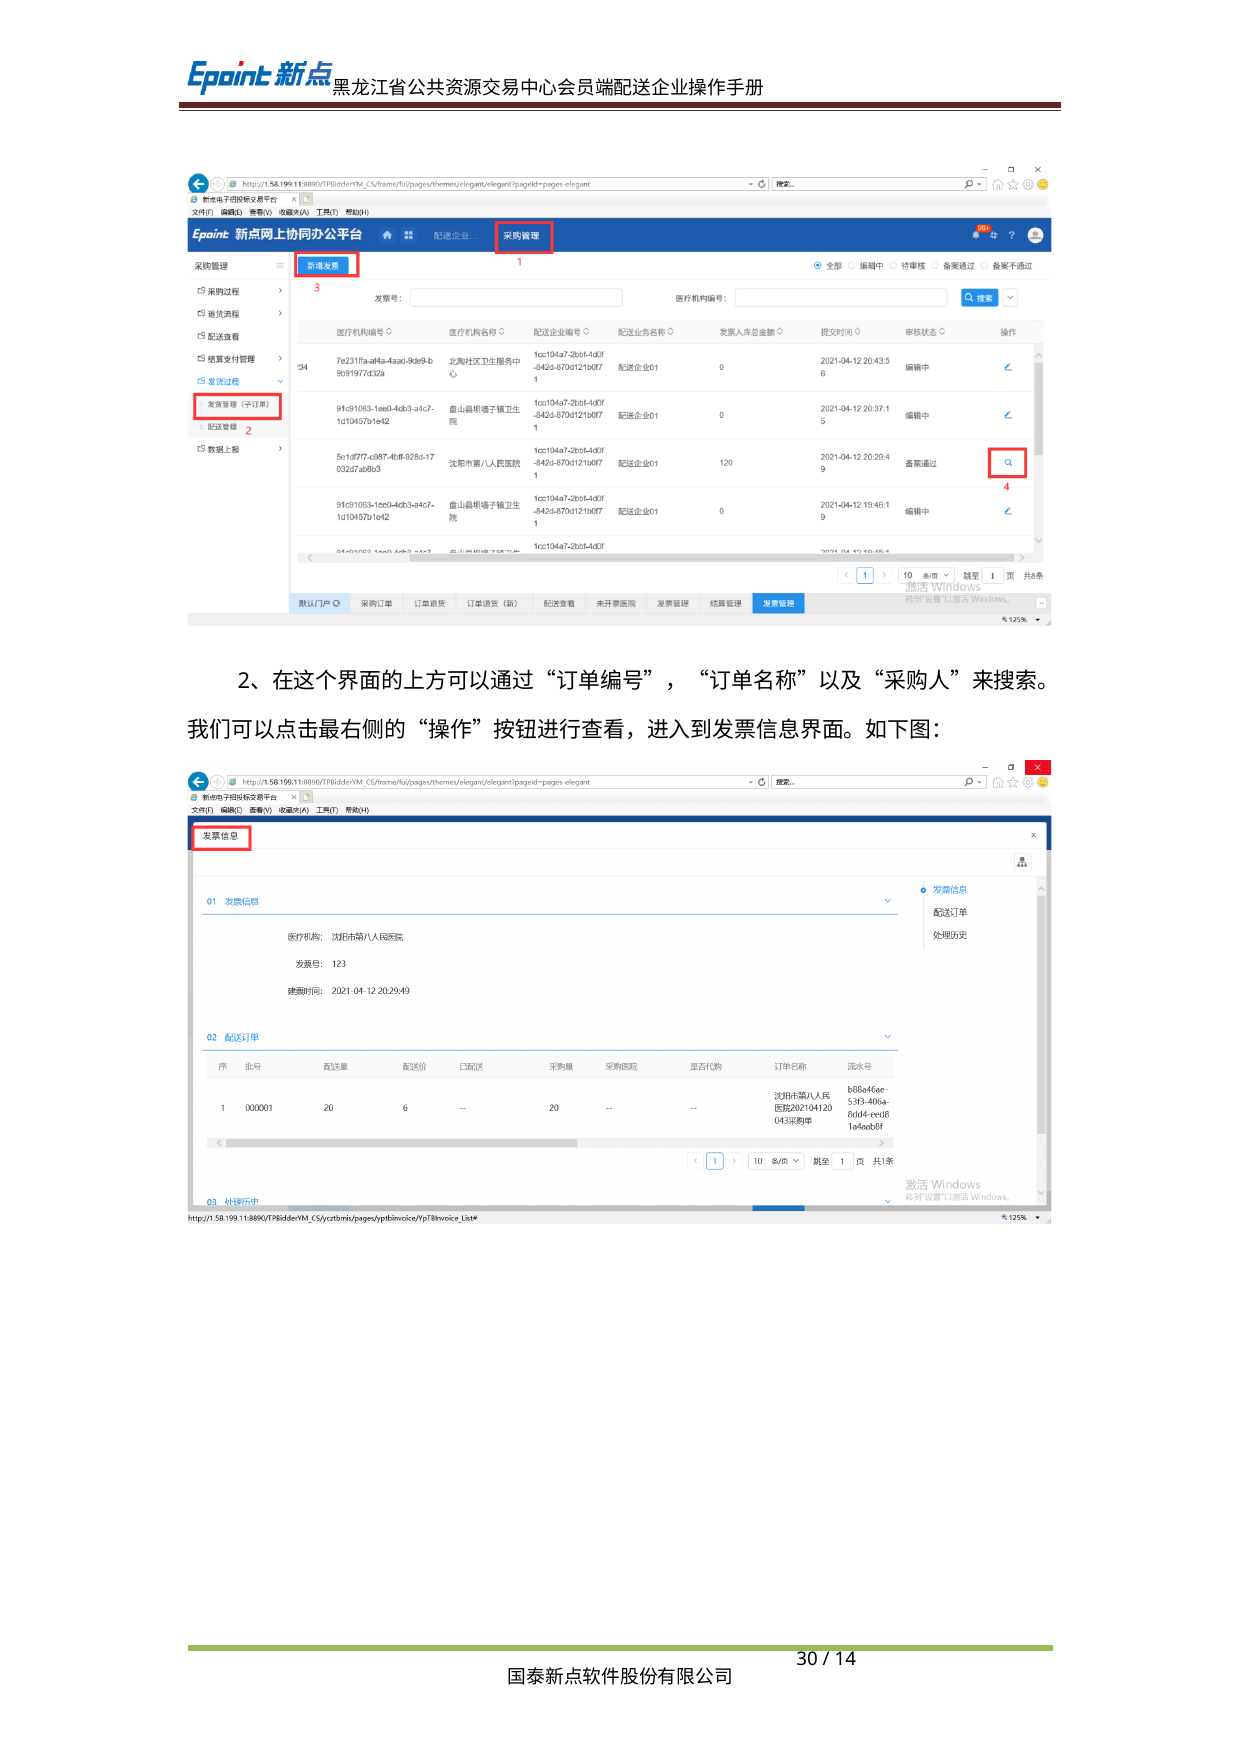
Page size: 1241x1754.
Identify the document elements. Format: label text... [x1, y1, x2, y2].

picture [187, 162, 1052, 626]
picture [187, 61, 333, 95]
text 2、在这个界面的上方可以通过“订单编号”，“订单名称”以及“采购人”来搜索。我们可以点击最右侧的“操作”按钮进行查看，进入到发票信息界面。如下图： [187, 663, 1053, 744]
picture [187, 760, 1052, 1224]
